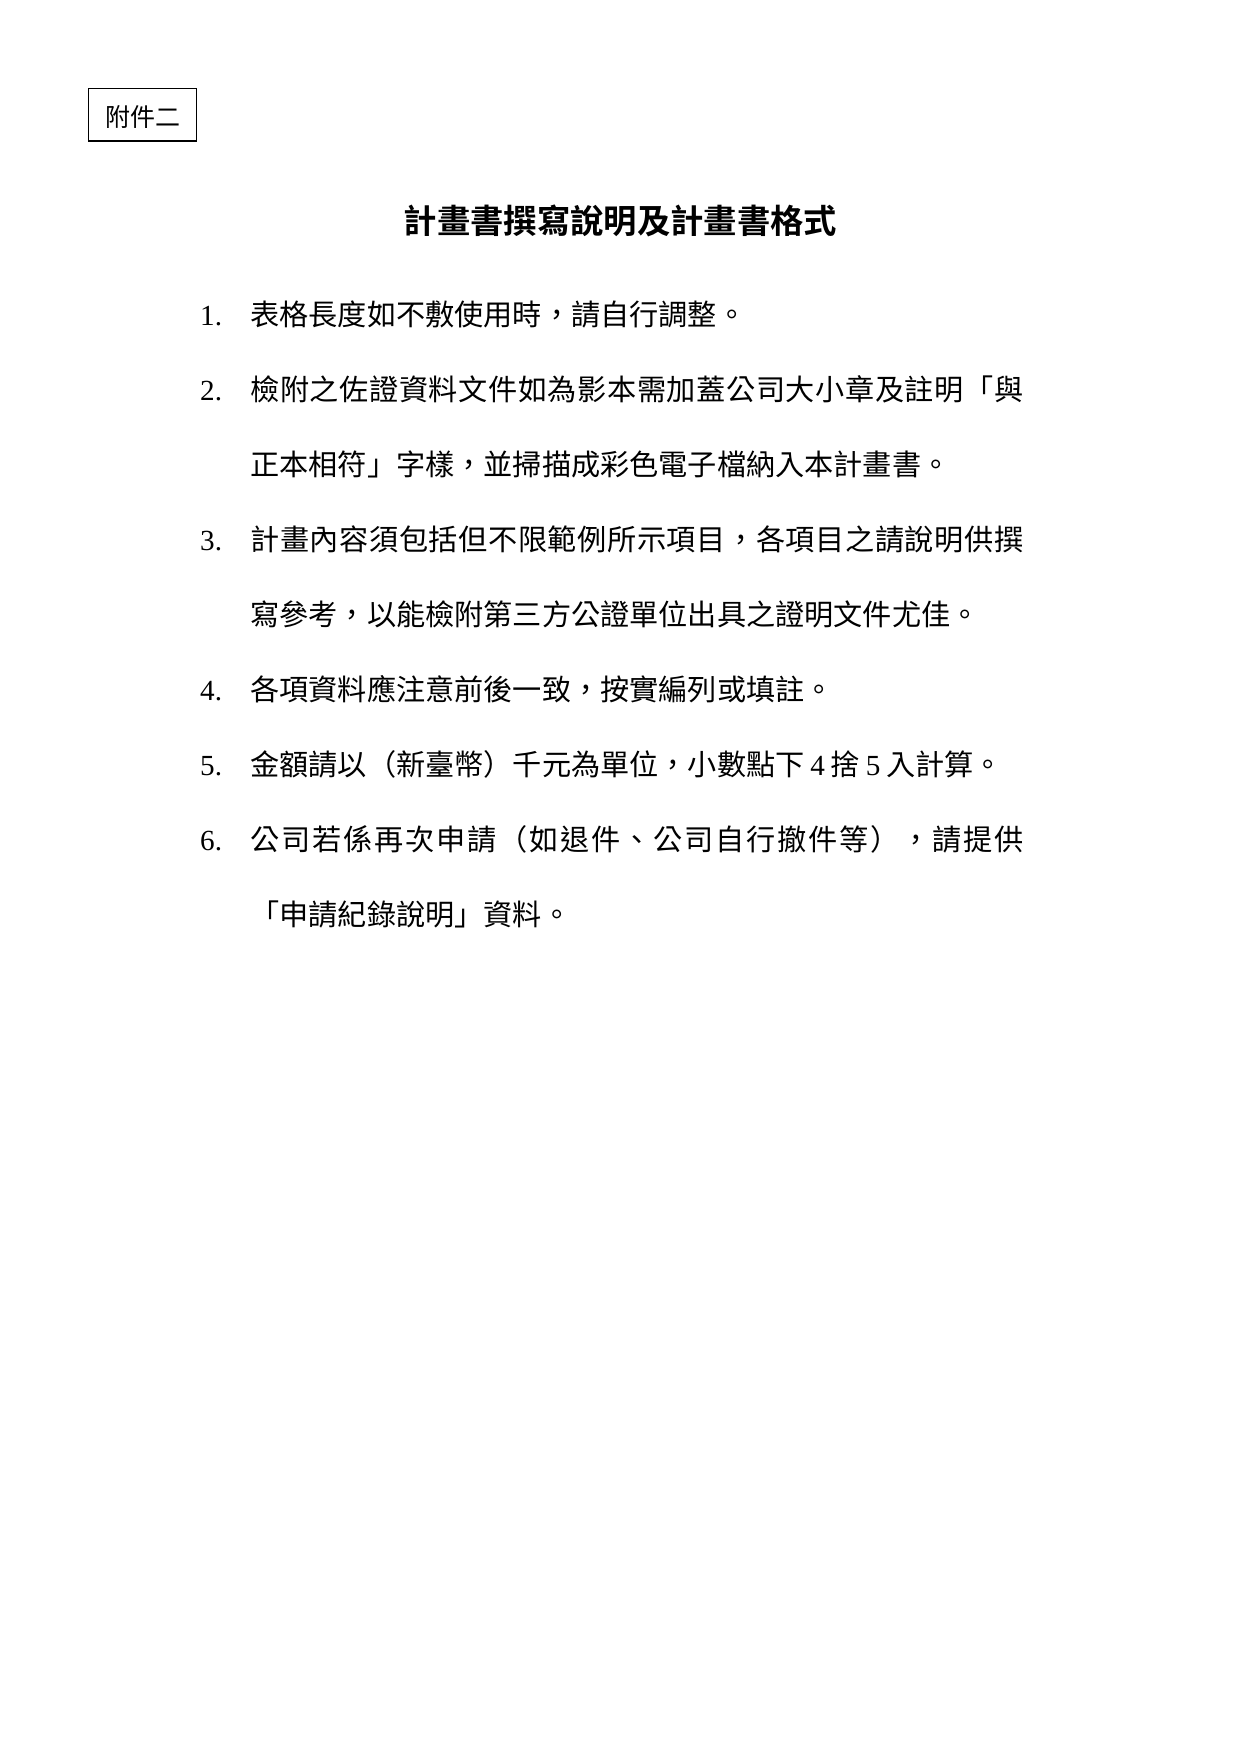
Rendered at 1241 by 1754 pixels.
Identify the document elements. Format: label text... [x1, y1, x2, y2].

text 計畫書撰寫說明及計畫書格式 [131, 181, 1109, 256]
text 2. 檢附之佐證資料文件如為影本需加蓋公司大小章及註明「與正本相符」字樣，並掃描成彩色電子檔納入本計畫書。 [200, 350, 1025, 500]
text 4. 各項資料應注意前後一致，按實編列或填註。 [200, 650, 1025, 725]
text 1. 表格長度如不敷使用時，請自行調整。 [200, 275, 1025, 350]
text 6. 公司若係再次申請（如退件、公司自行撤件等），請提供「申請紀錄說明」資料。 [200, 800, 1025, 950]
text 5. 金額請以（新臺幣）千元為單位，小數點下4捨5入計算。 [200, 725, 1025, 800]
text 3. 計畫內容須包括但不限範例所示項目，各項目之請說明供撰寫參考，以能檢附第三方公證單位出具之證明文件尤佳。 [200, 500, 1025, 650]
